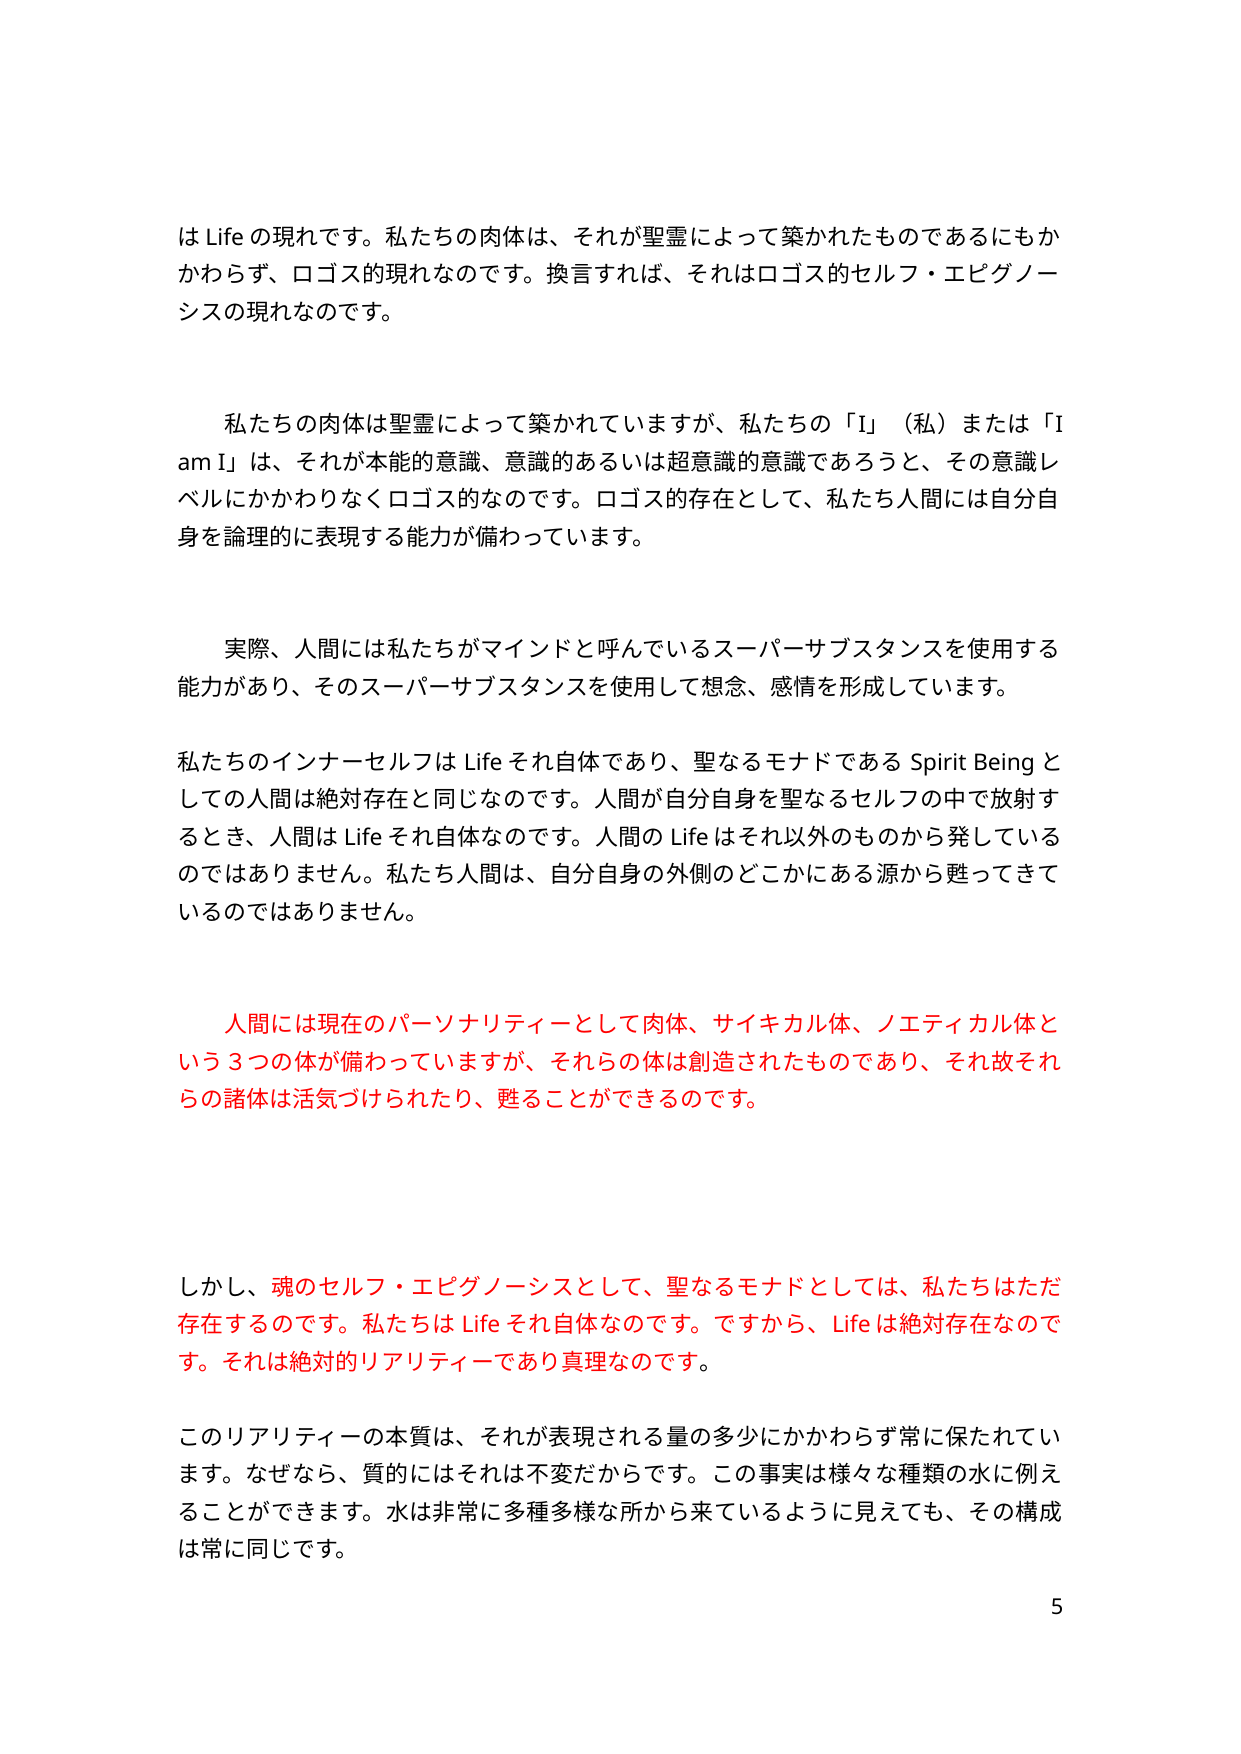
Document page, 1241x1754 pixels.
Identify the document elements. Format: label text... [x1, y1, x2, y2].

text 人間には現在のパーソナリティーとして肉体、サイキカル体、ノエティカル体という３つの体が備わっていますが、それらの体は創造されたものであり、それ故それらの諸体は活気づけられたり、甦ることができるのです。 [177, 1004, 1063, 1117]
text 実際、人間には私たちがマインドと呼んでいるスーパーサブスタンスを使用する能力があり、そのスーパーサブスタンスを使用して想念、感情を形成しています。 [177, 629, 1063, 704]
text 私たちのインナーセルフはLifeそれ自体であり、聖なるモナドであるSpirit Beingとしての人間は絶対存在と同じなのです。人間が自分自身を聖なるセルフの中で放射するとき、人間はLifeそれ自体なのです。人間のLifeはそれ以外のものから発しているのではありません。私たち人間は、自分自身の外側のどこかにある源から甦ってきているのではありません。 [177, 742, 1063, 929]
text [177, 217, 1063, 329]
text 私たちの肉体は聖霊によって築かれていますが、私たちの「I」（私）または「I am I」は、それが本能的意識、意識的あるいは超意識的意識であろうと、その意識レベルにかかわりなくロゴス的なのです。ロゴス的存在として、私たち人間には自分自身を論理的に表現する能力が備わっています。 [177, 404, 1063, 554]
text しかし、魂のセルフ・エピグノーシスとして、聖なるモナドとしては、私たちはただ存在するのです。私たちはLifeそれ自体なのです。ですから、Lifeは絶対存在なのです。それは絶対的リアリティーであり真理なのです。 [177, 1267, 1063, 1379]
text このリアリティーの本質は、それが表現される量の多少にかかわらず常に保たれています。なぜなら、質的にはそれは不変だからです。この事実は様々な種類の水に例えることができます。水は非常に多種多様な所から来ているように見えても、その構成は常に同じです。 [177, 1417, 1063, 1567]
